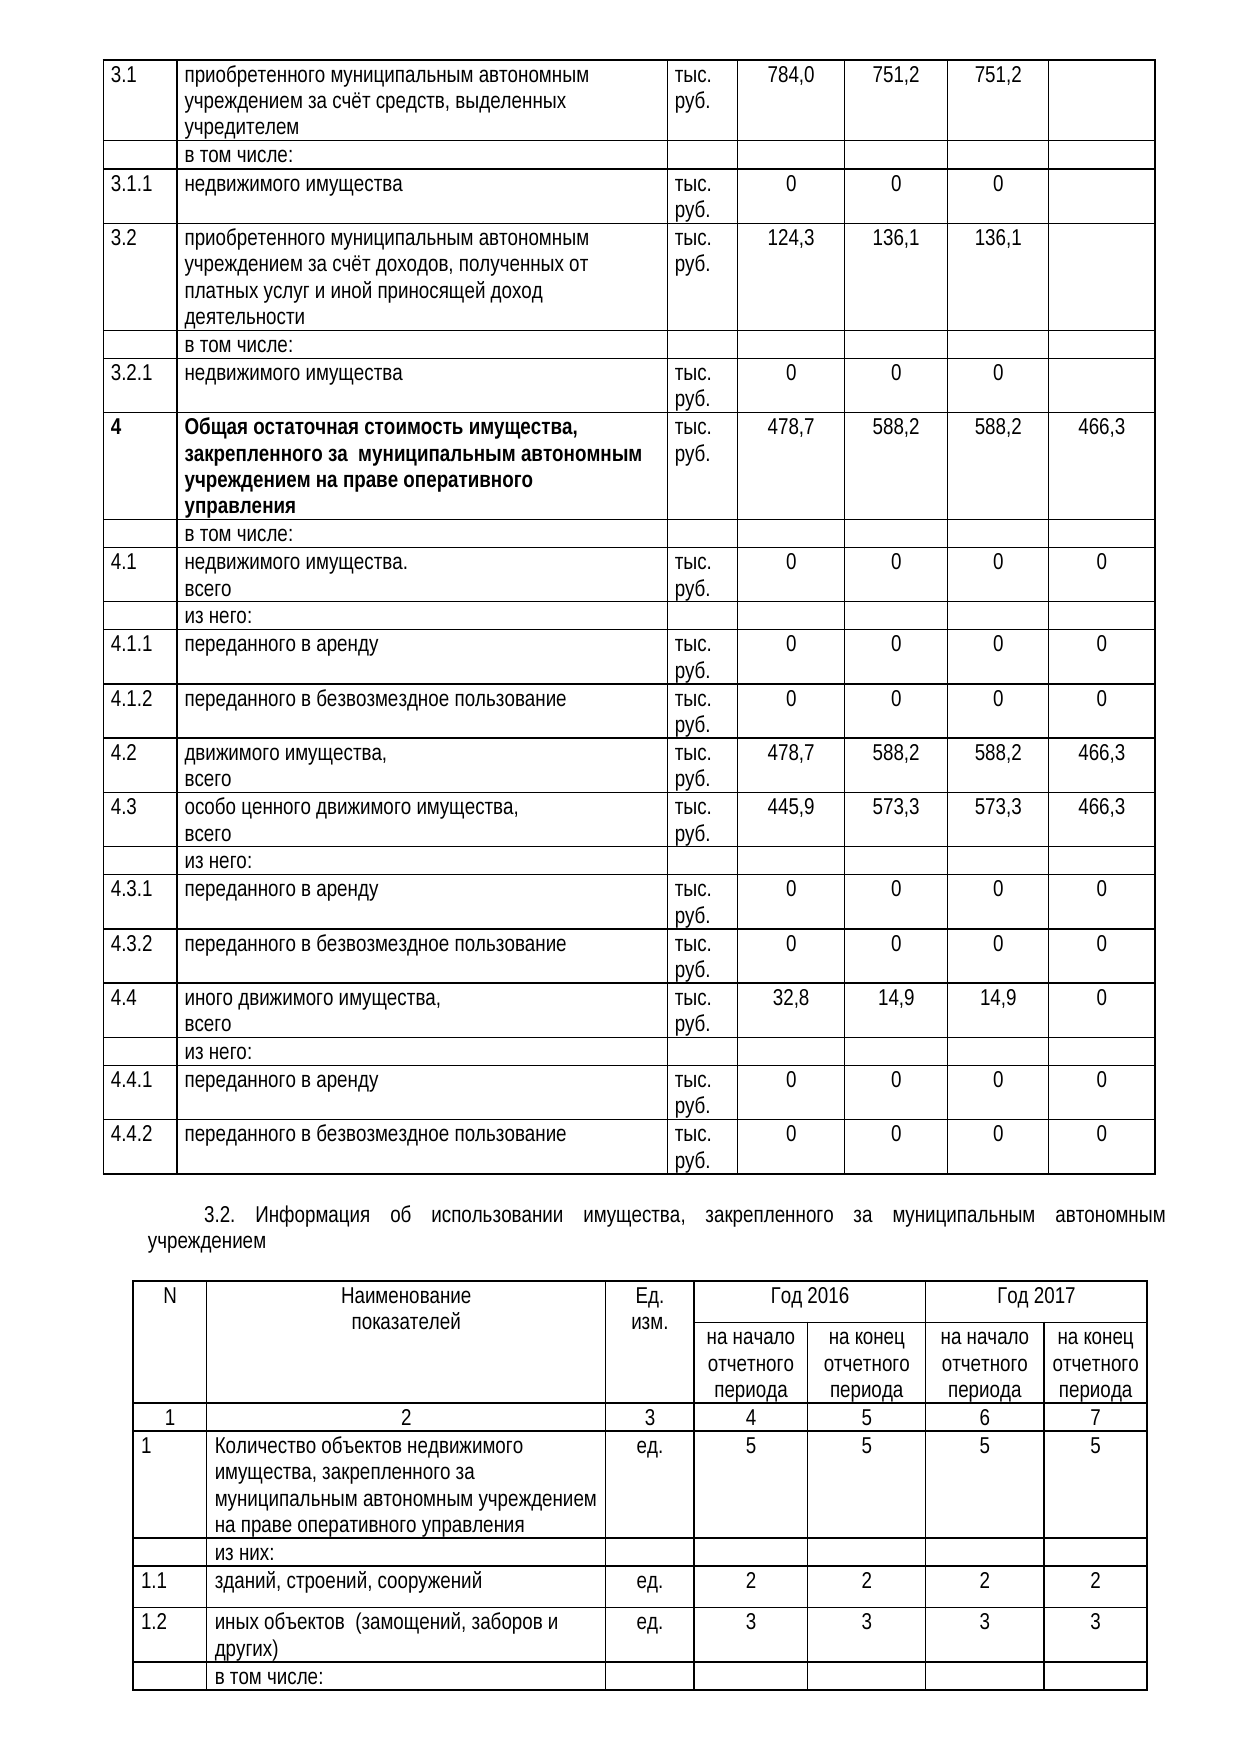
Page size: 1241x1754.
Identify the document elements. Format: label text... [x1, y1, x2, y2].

table_cell 0 [738, 170, 844, 222]
table_cell 14,9 [845, 984, 947, 1037]
table_cell 0 [845, 170, 947, 222]
table_cell из него: [178, 602, 667, 629]
table_cell 784,0 [738, 61, 844, 140]
table_header N [134, 1282, 206, 1402]
table_cell тыс. руб. [668, 630, 737, 683]
table_cell 0 [1049, 984, 1154, 1037]
table_cell [1049, 847, 1154, 874]
table_cell из него: [178, 847, 667, 874]
table_cell [1049, 331, 1154, 357]
table_cell 14,9 [948, 984, 1048, 1037]
table_cell тыс. руб. [668, 1066, 737, 1119]
table_cell [606, 1663, 693, 1689]
table_cell 3 [606, 1404, 693, 1430]
table_cell 0 [738, 1066, 844, 1119]
table_cell 0 [845, 930, 947, 982]
table_cell [738, 847, 844, 874]
table_cell 0 [1049, 930, 1154, 982]
table_cell 478,7 [738, 739, 844, 792]
table_cell 0 [845, 1066, 947, 1119]
table_cell 2 [926, 1567, 1043, 1607]
table_cell переданного в аренду [178, 1066, 667, 1119]
table_cell ед. [606, 1608, 693, 1661]
table_cell [948, 331, 1048, 357]
table_cell [738, 331, 844, 357]
table_cell тыс. руб. [668, 359, 737, 412]
table_cell тыс. руб. [668, 793, 737, 846]
table_cell 4.1.1 [104, 630, 176, 683]
table_cell [104, 602, 176, 629]
table_cell 0 [1049, 685, 1154, 737]
table_cell 0 [1049, 875, 1154, 928]
table_cell тыс. руб. [668, 875, 737, 928]
table_cell 4 [104, 413, 176, 519]
table_cell на конец отчетного периода [1045, 1323, 1146, 1402]
table_cell 0 [948, 359, 1048, 412]
table_cell ед. [606, 1567, 693, 1607]
table_cell движимого имущества, всего [178, 739, 667, 792]
table_cell переданного в безвозмездное пользование [178, 1120, 667, 1173]
table_cell [104, 1038, 176, 1064]
table_cell 2 [808, 1567, 925, 1607]
table_cell тыс. руб. [668, 739, 737, 792]
table_cell 5 [808, 1432, 925, 1537]
table_header Наименование показателей [207, 1282, 605, 1402]
table_cell 751,2 [845, 61, 947, 140]
table_cell тыс. руб. [668, 224, 737, 329]
table_cell из него: [178, 1038, 667, 1064]
table_cell 0 [738, 685, 844, 737]
table_cell [926, 1663, 1043, 1689]
table_cell [1045, 1663, 1146, 1689]
table_cell на начало отчетного периода [926, 1323, 1043, 1402]
table_cell [948, 602, 1048, 629]
table_cell 124,3 [738, 224, 844, 329]
table_cell [738, 520, 844, 547]
table_cell 3.2.1 [104, 359, 176, 412]
table_cell [695, 1539, 807, 1565]
table_cell 0 [948, 685, 1048, 737]
table_cell [104, 520, 176, 547]
table_cell [845, 847, 947, 874]
table_cell [948, 847, 1048, 874]
table_cell 466,3 [1049, 413, 1154, 519]
table_cell 0 [845, 548, 947, 601]
table_cell 0 [738, 930, 844, 982]
table_cell 32,8 [738, 984, 844, 1037]
table_cell [1049, 141, 1154, 168]
table_cell 0 [1049, 1066, 1154, 1119]
table_cell 6 [926, 1404, 1043, 1430]
table_cell [1049, 359, 1154, 412]
table_cell [845, 602, 947, 629]
table_cell в том числе: [178, 520, 667, 547]
table_cell 136,1 [948, 224, 1048, 329]
table_cell тыс. руб. [668, 548, 737, 601]
table_cell недвижимого имущества [178, 170, 667, 222]
table_cell [738, 602, 844, 629]
table_cell 5 [695, 1432, 807, 1537]
table_cell [1049, 1038, 1154, 1064]
table_cell 588,2 [845, 413, 947, 519]
table_cell тыс. руб. [668, 413, 737, 519]
table_cell 4.4.1 [104, 1066, 176, 1119]
table_cell [134, 1663, 206, 1689]
text 3.2. Информация об использовании имущества, закрепленного за муниципальным автономным учреждением [148, 1201, 1167, 1254]
table_cell тыс. руб. [668, 930, 737, 982]
table_cell [668, 141, 737, 168]
table_cell 2 [207, 1404, 605, 1430]
table_cell 4.4.2 [104, 1120, 176, 1173]
table_cell иного движимого имущества, всего [178, 984, 667, 1037]
table_cell особо ценного движимого имущества, всего [178, 793, 667, 846]
table_cell переданного в безвозмездное пользование [178, 685, 667, 737]
table_cell тыс. руб. [668, 984, 737, 1037]
table_cell 588,2 [845, 739, 947, 792]
table_cell 0 [738, 359, 844, 412]
table_cell 1 [134, 1432, 206, 1537]
table_cell [104, 331, 176, 357]
table_cell [1049, 61, 1154, 140]
table_cell 5 [926, 1432, 1043, 1537]
table_cell недвижимого имущества. всего [178, 548, 667, 601]
table_cell Количество объектов недвижимого имущества, закрепленного за муниципальным автономным учреждением на праве оперативного управления [207, 1432, 605, 1537]
table_cell 0 [845, 685, 947, 737]
table_cell [668, 331, 737, 357]
table_cell 4 [695, 1404, 807, 1430]
table_cell 588,2 [948, 413, 1048, 519]
table_cell 0 [948, 875, 1048, 928]
table_cell 3 [808, 1608, 925, 1661]
table_cell 0 [845, 1120, 947, 1173]
table_cell [134, 1539, 206, 1565]
table_cell 0 [948, 548, 1048, 601]
table_cell [845, 331, 947, 357]
table_cell 1.1 [134, 1567, 206, 1607]
table_cell на начало отчетного периода [695, 1323, 807, 1402]
table_cell [808, 1539, 925, 1565]
table_cell 0 [1049, 630, 1154, 683]
table_cell из них: [207, 1539, 605, 1565]
table_cell [1049, 170, 1154, 222]
table_cell ед. [606, 1432, 693, 1537]
table_cell 751,2 [948, 61, 1048, 140]
table_cell 2 [695, 1567, 807, 1607]
table_cell 445,9 [738, 793, 844, 846]
table_cell 0 [738, 1120, 844, 1173]
table_cell [668, 1038, 737, 1064]
table_cell 573,3 [845, 793, 947, 846]
table_cell [738, 1038, 844, 1064]
table_cell [738, 141, 844, 168]
table_cell [1049, 520, 1154, 547]
table_cell 0 [738, 875, 844, 928]
table_cell [695, 1663, 807, 1689]
table_cell тыс. руб. [668, 170, 737, 222]
table_cell в том числе: [178, 141, 667, 168]
table_cell 466,3 [1049, 739, 1154, 792]
table_cell 0 [845, 875, 947, 928]
table_header Год 2016 [695, 1282, 925, 1322]
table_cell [207, 1608, 605, 1661]
table_cell 4.3.2 [104, 930, 176, 982]
table_cell [104, 847, 176, 874]
table_cell приобретенного муниципальным автономным учреждением за счёт доходов, полученных от платных услуг и иной приносящей доход деятельности [178, 224, 667, 329]
table_cell 4.3 [104, 793, 176, 846]
table_cell [926, 1539, 1043, 1565]
table_cell в том числе: [207, 1663, 605, 1689]
table_cell 573,3 [948, 793, 1048, 846]
table_cell 3.1 [104, 61, 176, 140]
table_cell [845, 520, 947, 547]
table_cell 0 [1049, 548, 1154, 601]
table_cell 0 [948, 1066, 1048, 1119]
table_cell 4.2 [104, 739, 176, 792]
table_cell 3 [926, 1608, 1043, 1661]
table_cell [668, 602, 737, 629]
table_cell 136,1 [845, 224, 947, 329]
table_cell приобретенного муниципальным автономным учреждением за счёт средств, выделенных учредителем [178, 61, 667, 140]
table_cell 5 [808, 1404, 925, 1430]
table_cell 0 [948, 930, 1048, 982]
table_cell 1.2 [134, 1608, 206, 1661]
table_cell 0 [1049, 1120, 1154, 1173]
table_header Год 2017 [926, 1282, 1146, 1322]
table_cell переданного в безвозмездное пользование [178, 930, 667, 982]
table_cell [1049, 224, 1154, 329]
table_cell недвижимого имущества [178, 359, 667, 412]
table_cell [1049, 602, 1154, 629]
table_cell [1045, 1539, 1146, 1565]
table_cell 588,2 [948, 739, 1048, 792]
table_cell 3 [1045, 1608, 1146, 1661]
table_cell 2 [1045, 1567, 1146, 1607]
table_cell зданий, строений, сооружений [207, 1567, 605, 1607]
table_cell переданного в аренду [178, 875, 667, 928]
table_cell 0 [948, 170, 1048, 222]
table_cell 4.1 [104, 548, 176, 601]
table_cell [104, 141, 176, 168]
table_cell 466,3 [1049, 793, 1154, 846]
table_cell 3.2 [104, 224, 176, 329]
table_cell [948, 141, 1048, 168]
table_cell [668, 520, 737, 547]
table_cell 4.4 [104, 984, 176, 1037]
table_cell [808, 1663, 925, 1689]
table_cell 3.1.1 [104, 170, 176, 222]
table_cell [668, 847, 737, 874]
table_cell [845, 1038, 947, 1064]
table_cell 1 [134, 1404, 206, 1430]
table_cell 0 [948, 1120, 1048, 1173]
table_cell в том числе: [178, 331, 667, 357]
table_cell 4.3.1 [104, 875, 176, 928]
table_cell 0 [845, 630, 947, 683]
table_cell 5 [1045, 1432, 1146, 1537]
table_cell [606, 1539, 693, 1565]
table_cell [845, 141, 947, 168]
table_cell 7 [1045, 1404, 1146, 1430]
table_cell переданного в аренду [178, 630, 667, 683]
table_cell [948, 1038, 1048, 1064]
table_cell 478,7 [738, 413, 844, 519]
table_cell Общая остаточная стоимость имущества, закрепленного за муниципальным автономным учреждением на праве оперативного управления [178, 413, 667, 519]
table_cell тыс. руб. [668, 685, 737, 737]
table_cell 0 [738, 548, 844, 601]
table_cell тыс. руб. [668, 61, 737, 140]
table_cell 0 [845, 359, 947, 412]
table_cell [948, 520, 1048, 547]
table_cell 0 [948, 630, 1048, 683]
table_cell тыс. руб. [668, 1120, 737, 1173]
table_header Ед. изм. [606, 1282, 693, 1402]
table_cell на конец отчетного периода [808, 1323, 925, 1402]
table_cell 0 [738, 630, 844, 683]
table_cell 3 [695, 1608, 807, 1661]
table_cell 4.1.2 [104, 685, 176, 737]
